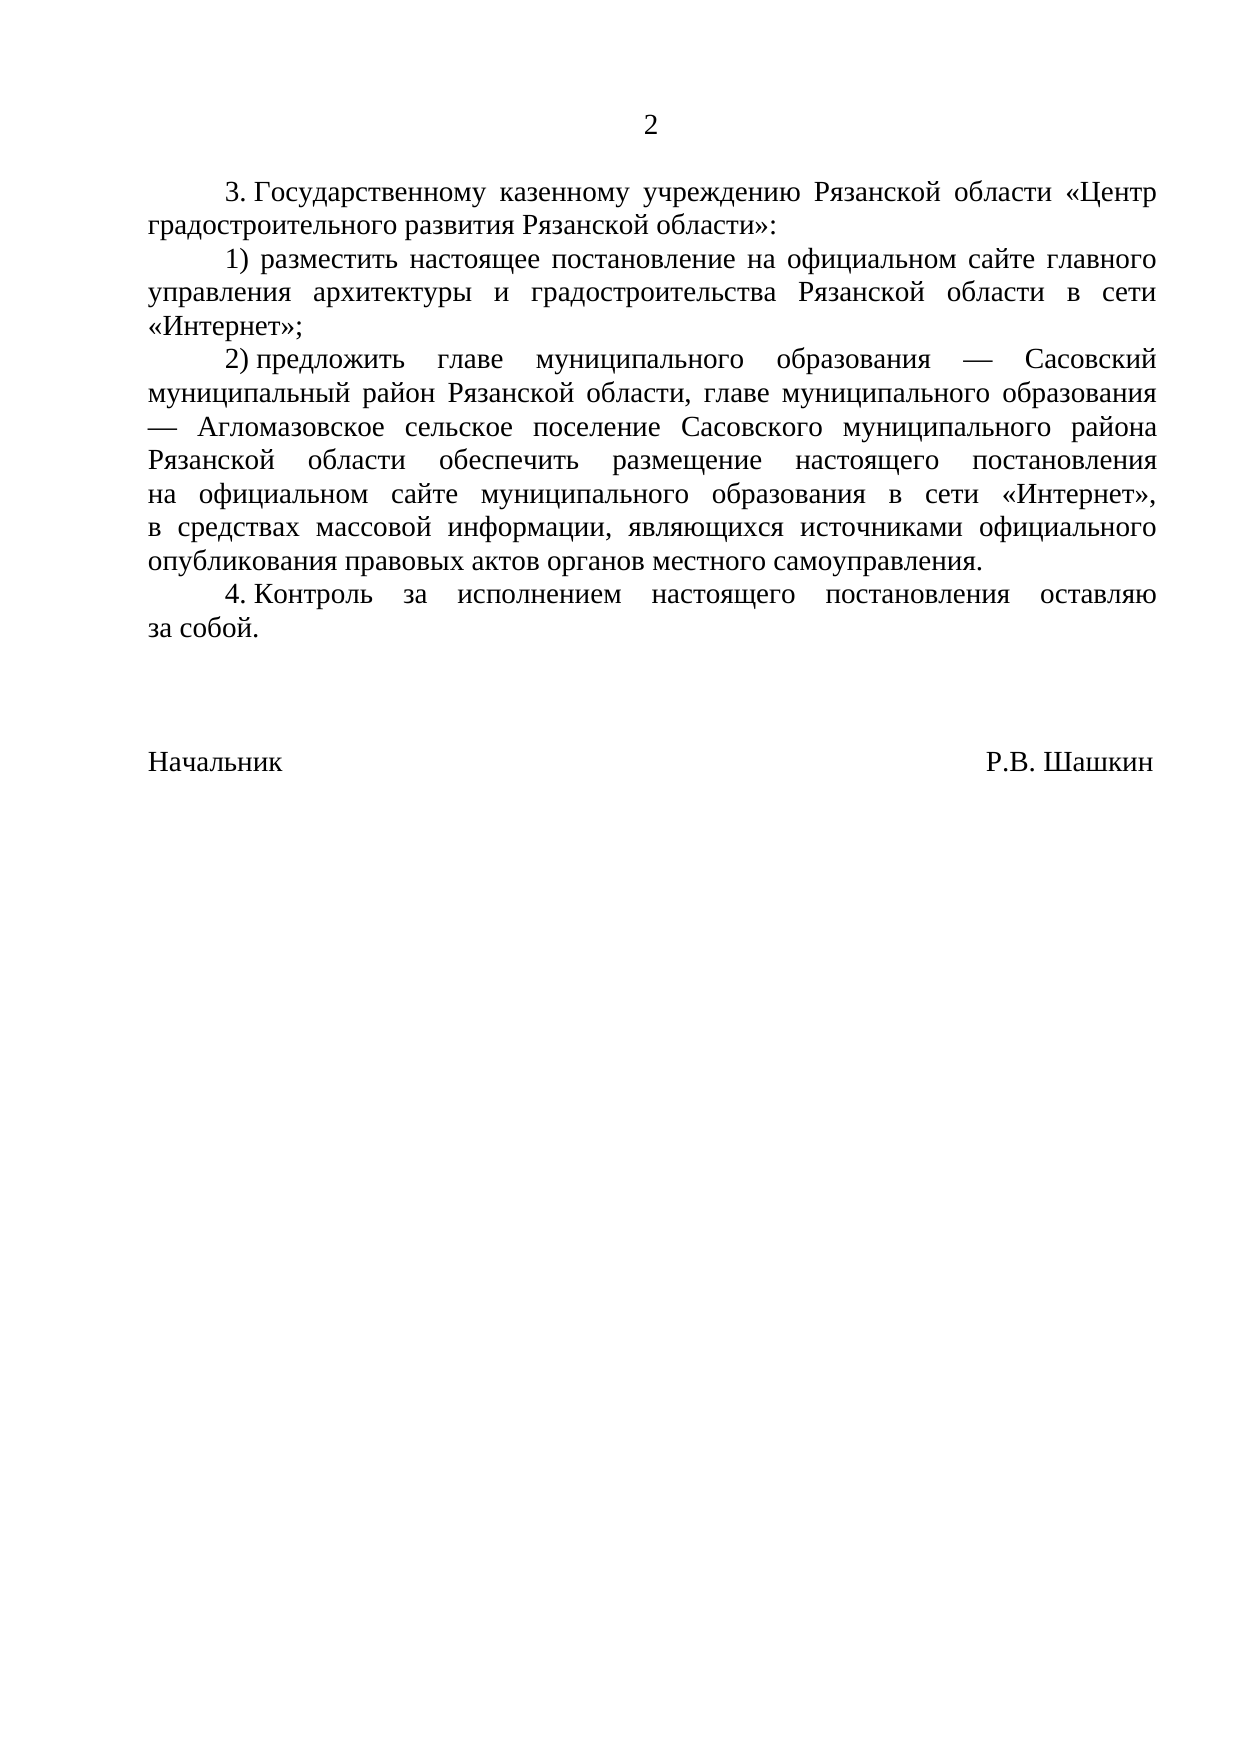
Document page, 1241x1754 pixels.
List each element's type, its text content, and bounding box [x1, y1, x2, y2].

text 2 [148, 107, 1134, 140]
text Начальник Р.В. Шашкин [148, 744, 1158, 778]
text 4. Контроль за исполнением настоящего постановления оставляю за собой. [148, 576, 1158, 643]
text 1) разместить настоящее постановление на официальном сайте главного управления архитектуры и градостроительства Рязанской области в сети «Интернет»; [148, 241, 1158, 342]
text 2) предложить главе муниципального образования — Сасовский муниципальный район Рязанской области, главе муниципального образования — Агломазовское сельское поселение Сасовского муниципального района Рязанской области обеспечить размещение настоящего постановления на официальном сайте муниципального образования в сети «Интернет», в средствах массовой информации, являющихся источниками официального опубликования правовых актов органов местного самоуправления. [148, 342, 1158, 442]
text 2) предложить главе муниципального образования — Сасовский муниципальный район Рязанской области, главе муниципального образования — Агломазовское сельское поселение Сасовского муниципального района Рязанской области обеспечить размещение настоящего постановления на официальном сайте муниципального образования в сети «Интернет», в средствах массовой информации, являющихся источниками официального опубликования правовых актов органов местного самоуправления. [148, 442, 1158, 576]
text 3. Государственному казенному учреждению Рязанской области «Центр градостроительного развития Рязанской области»: [148, 174, 1158, 241]
